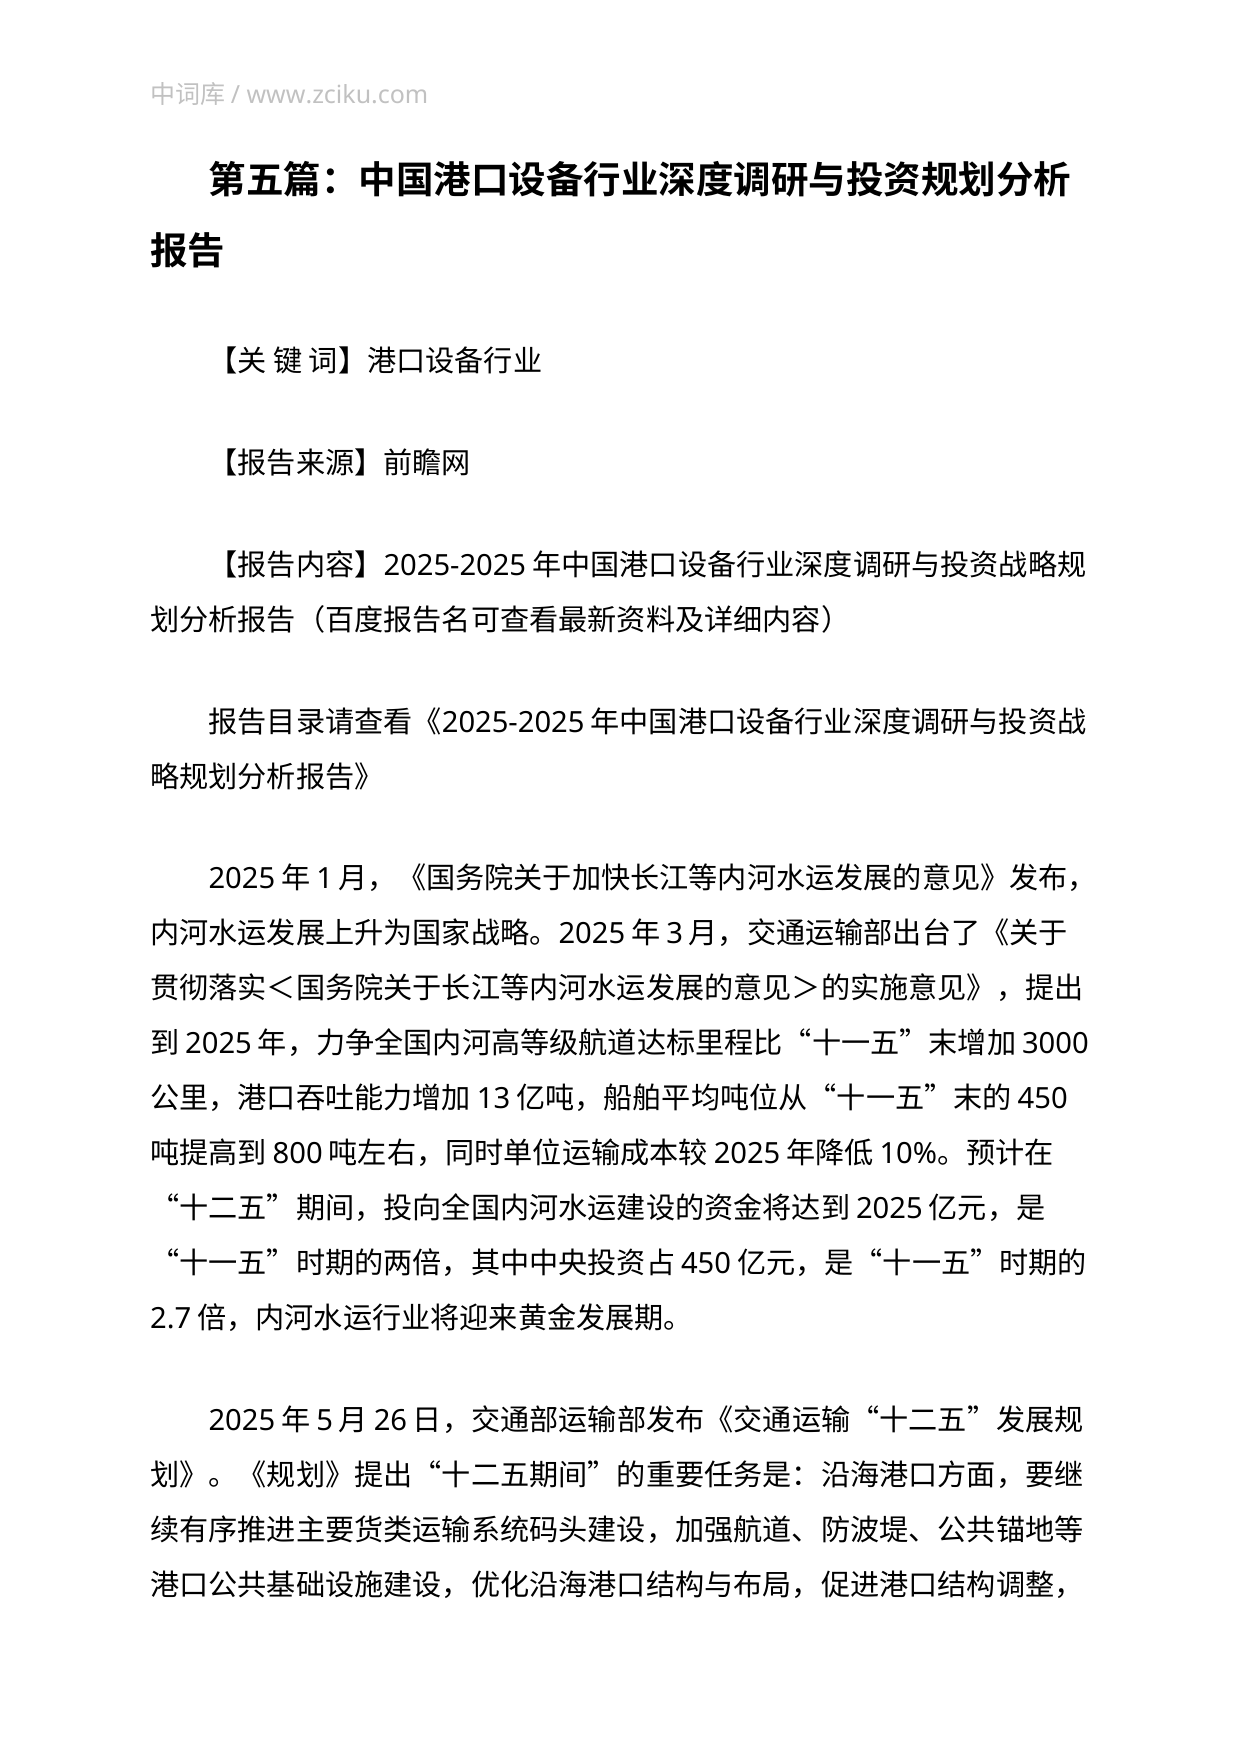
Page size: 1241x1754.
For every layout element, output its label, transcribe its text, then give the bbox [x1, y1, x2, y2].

text 2025年1月，《国务院关于加快长江等内河水运发展的意见》发布，内河水运发展上升为国家战略。2025年3月，交通运输部出台了《关于贯彻落实＜国务院关于长江等内河水运发展的意见＞的实施意见》，提出到2025年，力争全国内河高等级航道达标里程比“十一五”末增加3000公里，港口吞吐能力增加13亿吨，船舶平均吨位从“十一五”末的450吨提高到800吨左右，同时单位运输成本较2025年降低10%。预计在“十二五”期间，投向全国内河水运建设的资金将达到2025亿元，是“十一五”时期的两倍，其中中央投资占450亿元，是“十一五”时期的2.7倍，内河水运行业将迎来黄金发展期。 [150, 855, 1090, 1337]
text 【报告来源】前瞻网 [150, 440, 1090, 482]
text 【关 键 词】港口设备行业 [150, 338, 1090, 380]
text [150, 1397, 1090, 1604]
text 第五篇：中国港口设备行业深度调研与投资规划分析报告 [150, 150, 1090, 275]
text 报告目录请查看《2025-2025年中国港口设备行业深度调研与投资战略规划分析报告》 [150, 698, 1090, 796]
text 【报告内容】2025-2025年中国港口设备行业深度调研与投资战略规划分析报告（百度报告名可查看最新资料及详细内容） [150, 541, 1090, 639]
